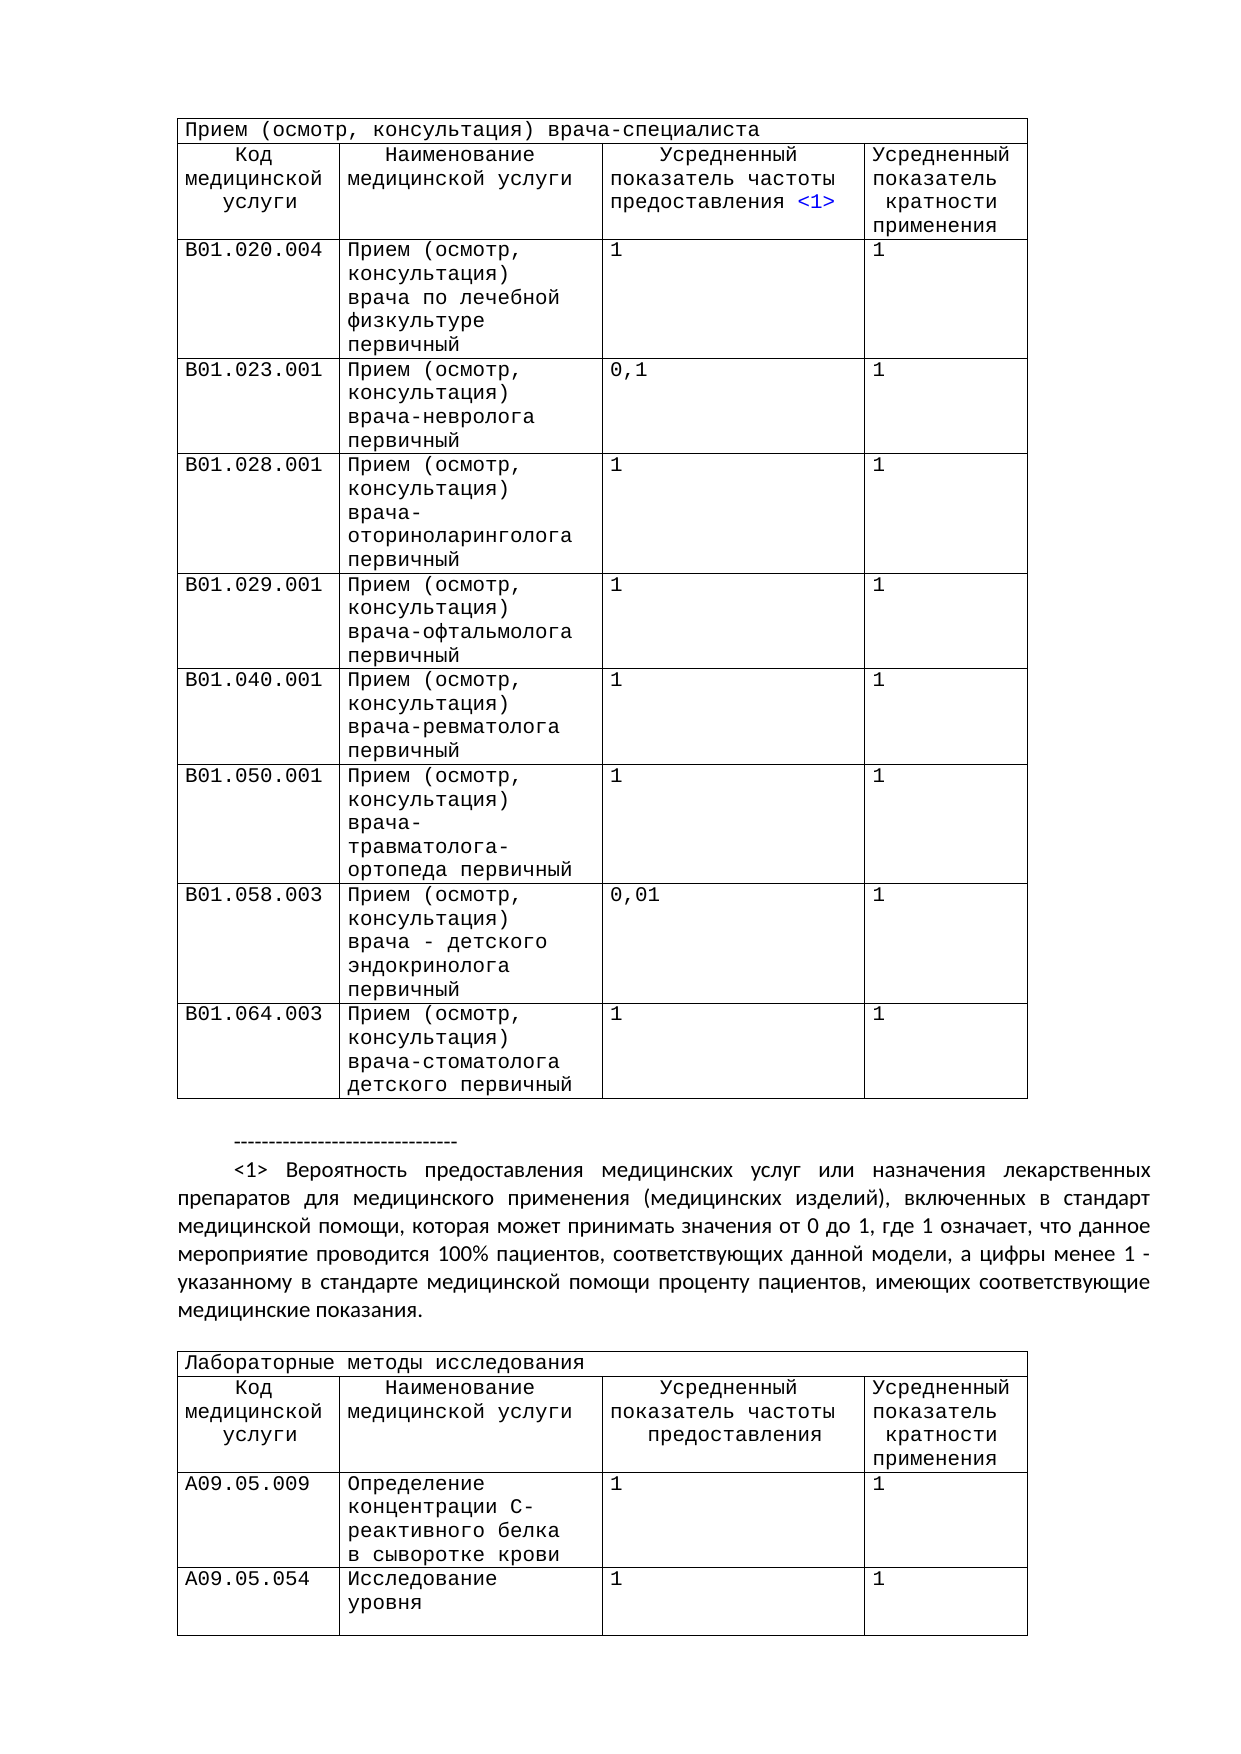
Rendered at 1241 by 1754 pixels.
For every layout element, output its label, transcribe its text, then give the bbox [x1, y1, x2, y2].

table_cell 1 [603, 1473, 864, 1567]
table_cell B01.020.004 [178, 240, 339, 358]
table_cell Наименование медицинской услуги [340, 144, 602, 238]
table_cell 1 [603, 240, 864, 358]
table_cell 0,01 [603, 884, 864, 1002]
table_cell Прием (осмотр, консультация) врача по лечебной физкультуре первичный [340, 240, 602, 358]
table_cell Прием (осмотр, консультация) врача-стоматолога детского первичный [340, 1004, 602, 1098]
text <1> Вероятность предоставления медицинских услуг или назначения лекарственных препаратов для медицинского применения (медицинских изделий), включенных в стандарт медицинской помощи, которая может принимать значения от 0 до 1, где 1 означает, что данное мероприятие проводится 100% пациентов, соответствующих данной модели, а цифры менее 1 - указанному в стандарте медицинской помощи проценту пациентов, имеющих соответствующие медицинские показания. [177, 1155, 1152, 1323]
table_cell B01.040.001 [178, 669, 339, 764]
table_cell Прием (осмотр, консультация) врача- оториноларинголога первичный [340, 454, 602, 573]
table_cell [340, 1568, 602, 1635]
table_cell Усредненный показатель кратности применения [865, 144, 1027, 238]
table_cell Прием (осмотр, консультация) врача-ревматолога первичный [340, 669, 602, 764]
table_cell Усредненный показатель кратности применения [865, 1377, 1027, 1472]
text -------------------------------- [177, 1127, 1152, 1155]
table_cell B01.029.001 [178, 574, 339, 668]
table_cell Прием (осмотр, консультация) врача - детского эндокринолога первичный [340, 884, 602, 1002]
table_header Лабораторные методы исследования [178, 1352, 1027, 1376]
table_cell Определение концентрации C- реактивного белка в сыворотке крови [340, 1473, 602, 1567]
table_cell 1 [865, 765, 1027, 883]
table_cell 0,1 [603, 359, 864, 453]
table_cell 1 [603, 454, 864, 573]
table_cell A09.05.009 [178, 1473, 339, 1567]
table_cell B01.023.001 [178, 359, 339, 453]
table_cell 1 [865, 1473, 1027, 1567]
table_cell 1 [865, 454, 1027, 573]
table_cell A09.05.054 [178, 1568, 339, 1635]
table_cell 1 [865, 240, 1027, 358]
table_cell B01.064.003 [178, 1004, 339, 1098]
table_cell 1 [865, 359, 1027, 453]
table_cell 1 [603, 669, 864, 764]
table_cell 1 [865, 1004, 1027, 1098]
table_cell Наименование медицинской услуги [340, 1377, 602, 1472]
table_cell 1 [603, 1568, 864, 1635]
table_cell Усредненный показатель частоты предоставления [603, 1377, 864, 1472]
table_header Прием (осмотр, консультация) врача-специалиста [178, 119, 1027, 143]
table_cell B01.028.001 [178, 454, 339, 573]
table_cell Код медицинской услуги [178, 144, 339, 238]
table_cell 1 [603, 765, 864, 883]
table_cell 1 [865, 1568, 1027, 1635]
table_cell 1 [603, 574, 864, 668]
table_cell 1 [865, 669, 1027, 764]
table_cell Прием (осмотр, консультация) врача-офтальмолога первичный [340, 574, 602, 668]
table_cell 1 [865, 884, 1027, 1002]
table_cell Прием (осмотр, консультация) врача-невролога первичный [340, 359, 602, 453]
table_cell 1 [603, 1004, 864, 1098]
table_cell Усредненный показатель частоты предоставления <1> [603, 144, 864, 238]
table_cell B01.050.001 [178, 765, 339, 883]
table_cell Код медицинской услуги [178, 1377, 339, 1472]
table_cell 1 [865, 574, 1027, 668]
table_cell B01.058.003 [178, 884, 339, 1002]
table_cell Прием (осмотр, консультация) врача- травматолога- ортопеда первичный [340, 765, 602, 883]
